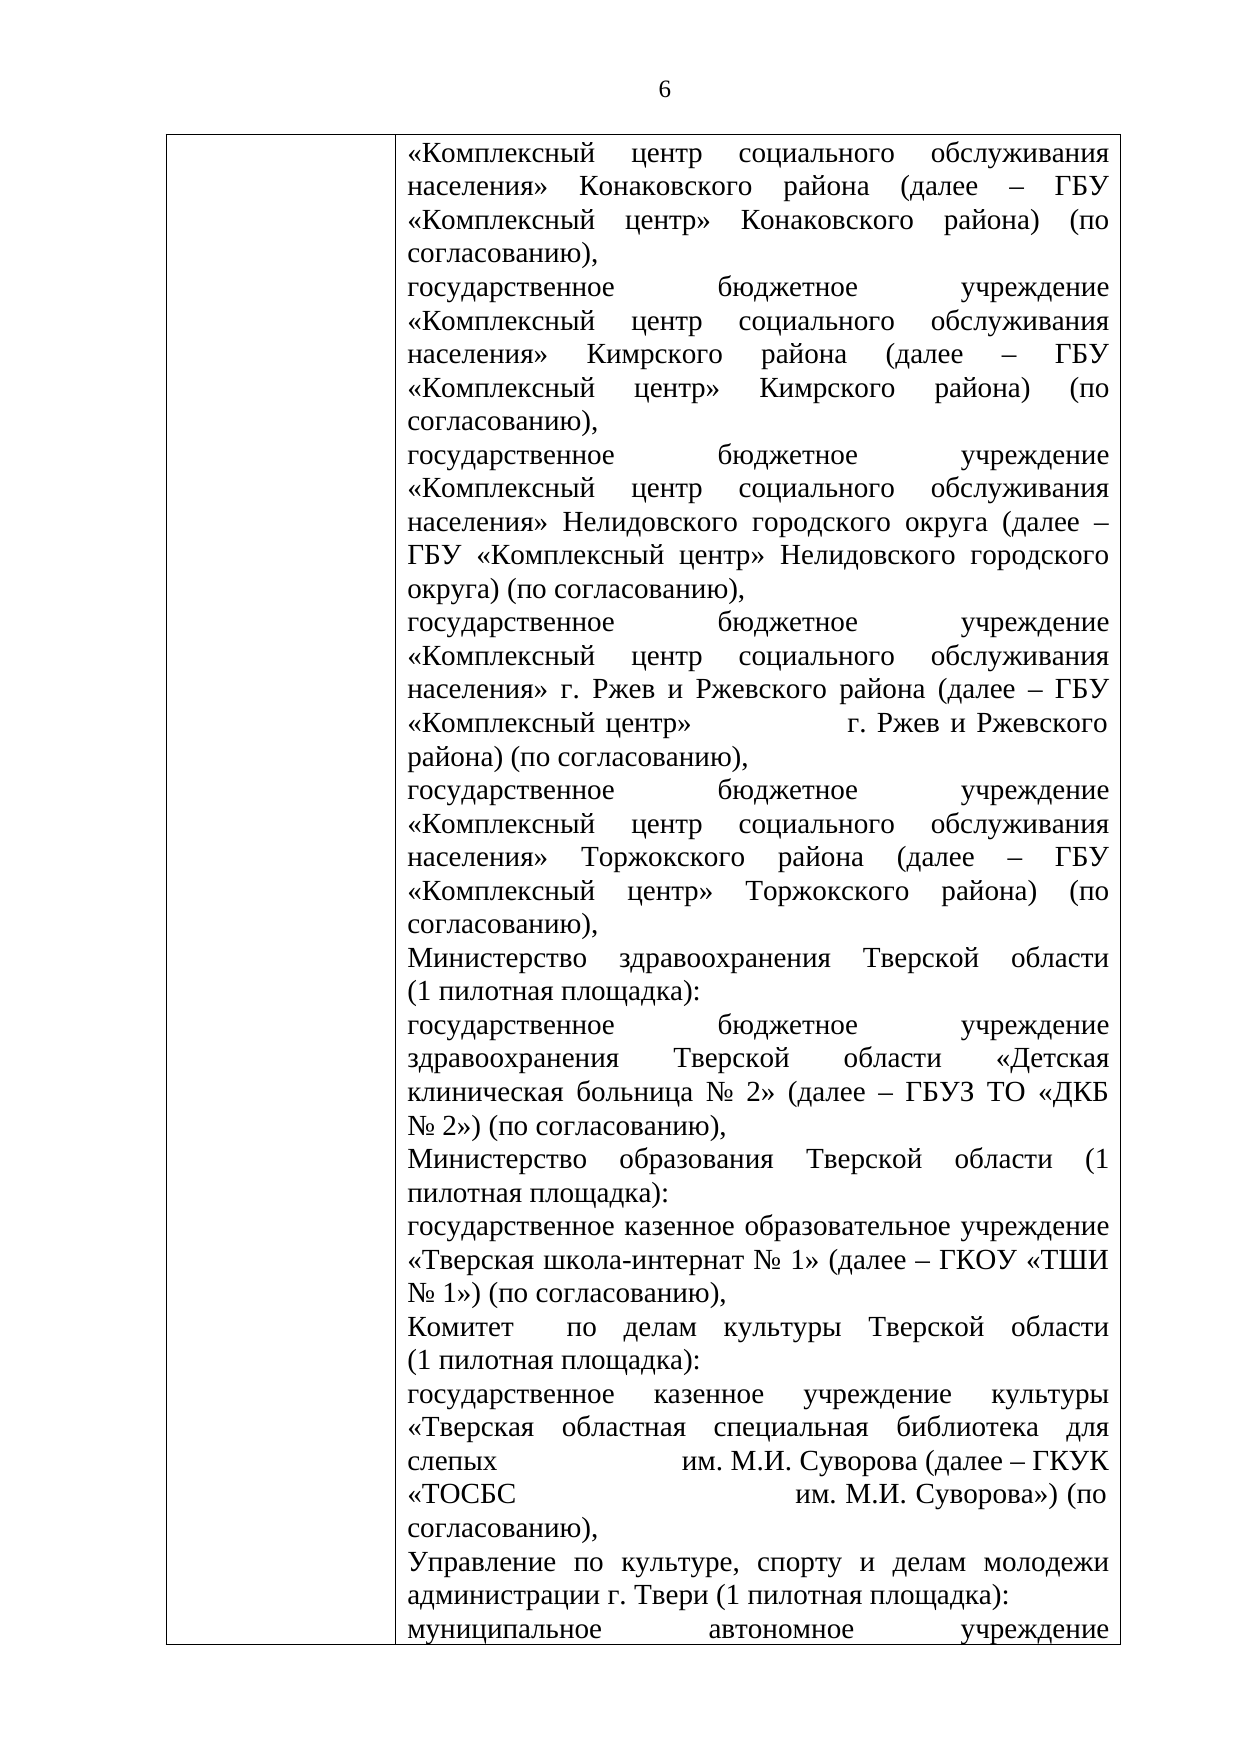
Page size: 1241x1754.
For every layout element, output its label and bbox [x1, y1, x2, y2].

table_cell [396, 135, 1120, 1644]
table_cell [167, 135, 395, 1644]
